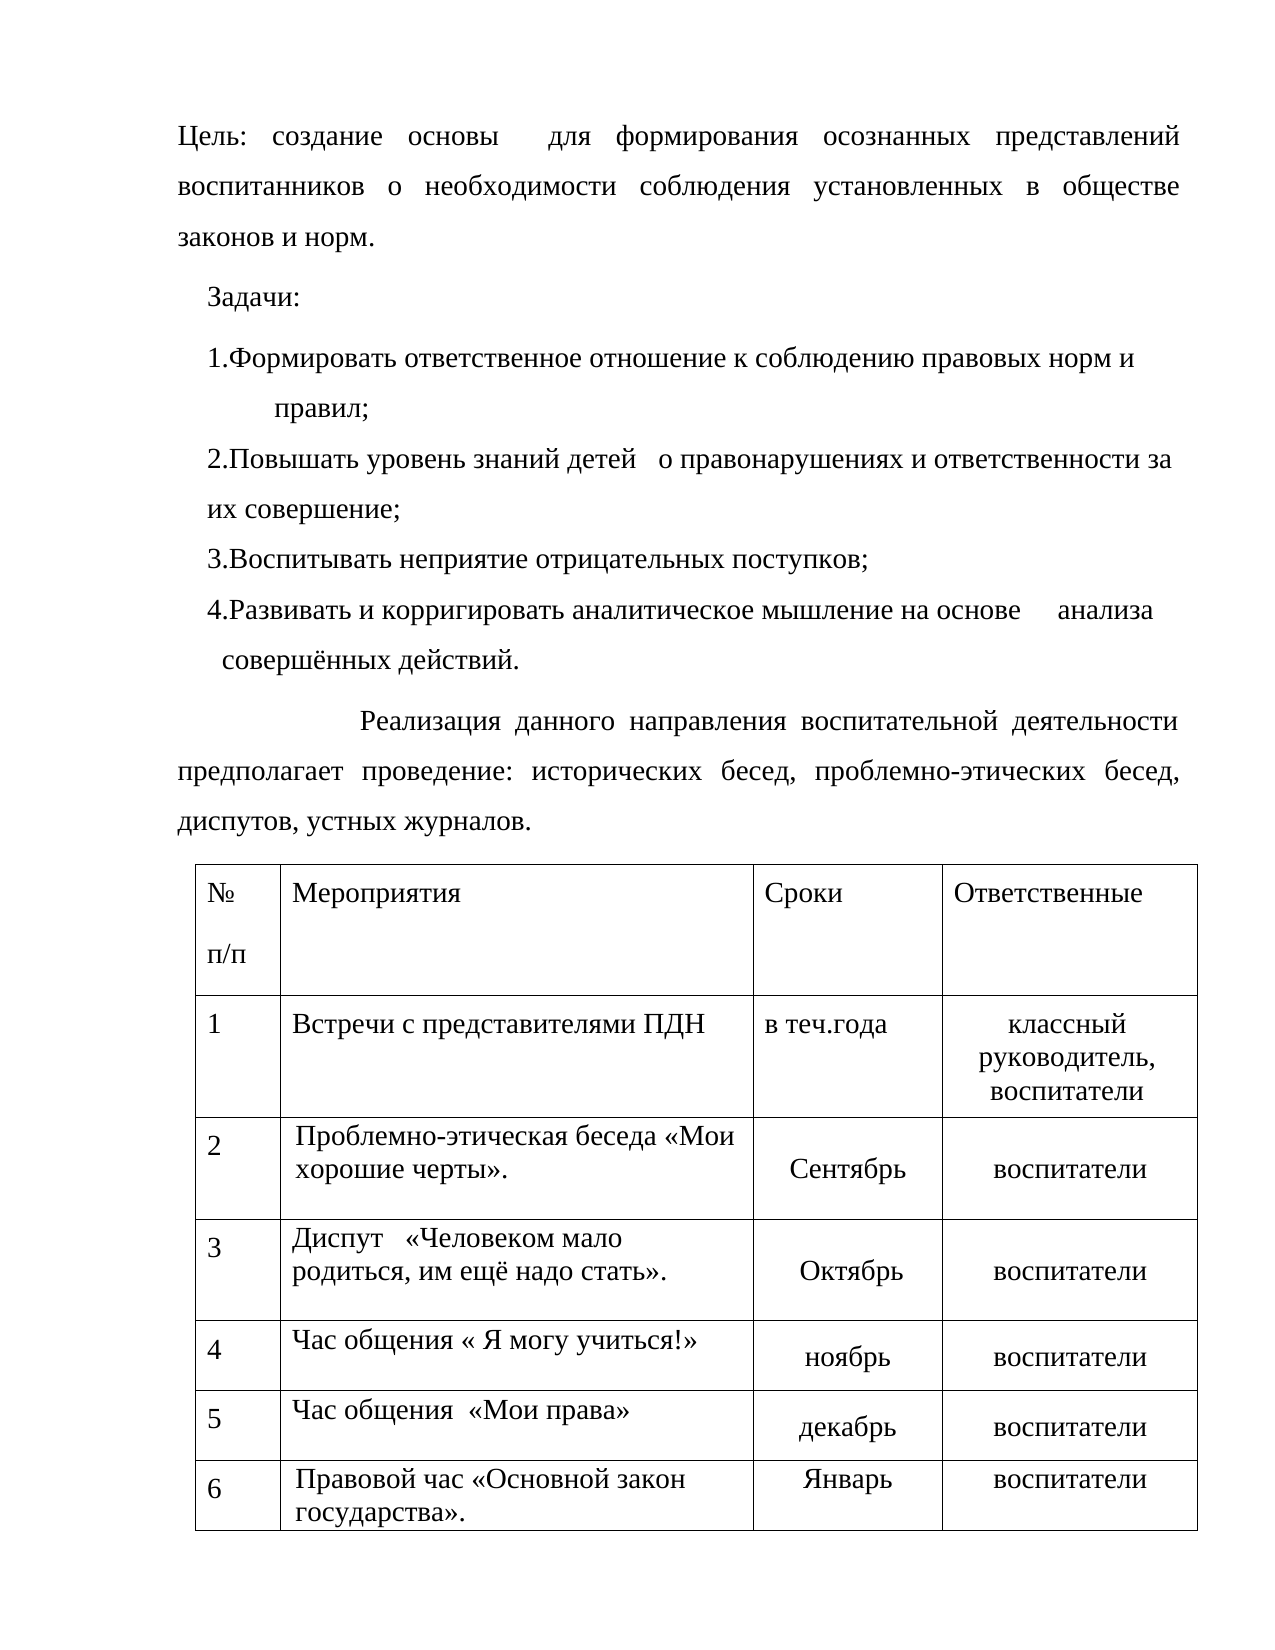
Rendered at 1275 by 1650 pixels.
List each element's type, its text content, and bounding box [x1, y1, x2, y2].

table_cell Час общения « Я могу учиться!» [281, 1321, 753, 1390]
table_cell 2 [196, 1118, 280, 1219]
text 1.Формировать ответственное отношение к соблюдению правовых норм и правил; [207, 340, 1186, 424]
table_cell Правовой час «Основной закон государства». [281, 1461, 753, 1529]
table_cell воспитатели [943, 1220, 1197, 1320]
table_header № п/п [196, 865, 280, 994]
table_cell декабрь [754, 1391, 942, 1460]
table_cell воспитатели [943, 1391, 1197, 1460]
table_cell классный руководитель, воспитатели [943, 996, 1197, 1117]
table_header Мероприятия [281, 865, 753, 994]
table_cell 1 [196, 996, 280, 1117]
table_cell Октябрь [754, 1220, 942, 1320]
table_cell Проблемно-этическая беседа «Мои хорошие черты». [281, 1118, 753, 1219]
table_cell 5 [196, 1391, 280, 1460]
table_header Сроки [754, 865, 942, 994]
text 3.Воспитывать неприятие отрицательных поступков; [207, 541, 1186, 575]
text Задачи: [207, 279, 1181, 313]
table_cell 3 [196, 1220, 280, 1320]
table_cell 6 [196, 1461, 280, 1529]
list Реализация данного направления воспитательной деятельности предполагает проведение: исторических бесед, проблемно-этических бесед, диспутов, устных журналов. [177, 703, 1181, 837]
table_cell Диспут «Человеком мало родиться, им ещё надо стать». [281, 1220, 753, 1320]
text Цель: создание основы для формирования осознанных представлений воспитанников о необходимости соблюдения установленных в обществе законов и норм. [177, 118, 1181, 252]
table_cell Сентябрь [754, 1118, 942, 1219]
text 4.Развивать и корригировать аналитическое мышление на основе анализа совершённых действий. [207, 592, 1186, 676]
table_header Ответственные [943, 865, 1197, 994]
table_cell Январь [754, 1461, 942, 1529]
table_cell воспитатели [943, 1321, 1197, 1390]
table_cell в теч.года [754, 996, 942, 1117]
table_cell Встречи с представителями ПДН [281, 996, 753, 1117]
table_cell воспитатели [943, 1461, 1197, 1529]
table_cell Час общения «Мои права» [281, 1391, 753, 1460]
table_cell воспитатели [943, 1118, 1197, 1219]
table_cell ноябрь [754, 1321, 942, 1390]
table_cell 4 [196, 1321, 280, 1390]
text 2.Повышать уровень знаний детей о правонарушениях и ответственности за их совершение; [207, 441, 1186, 525]
